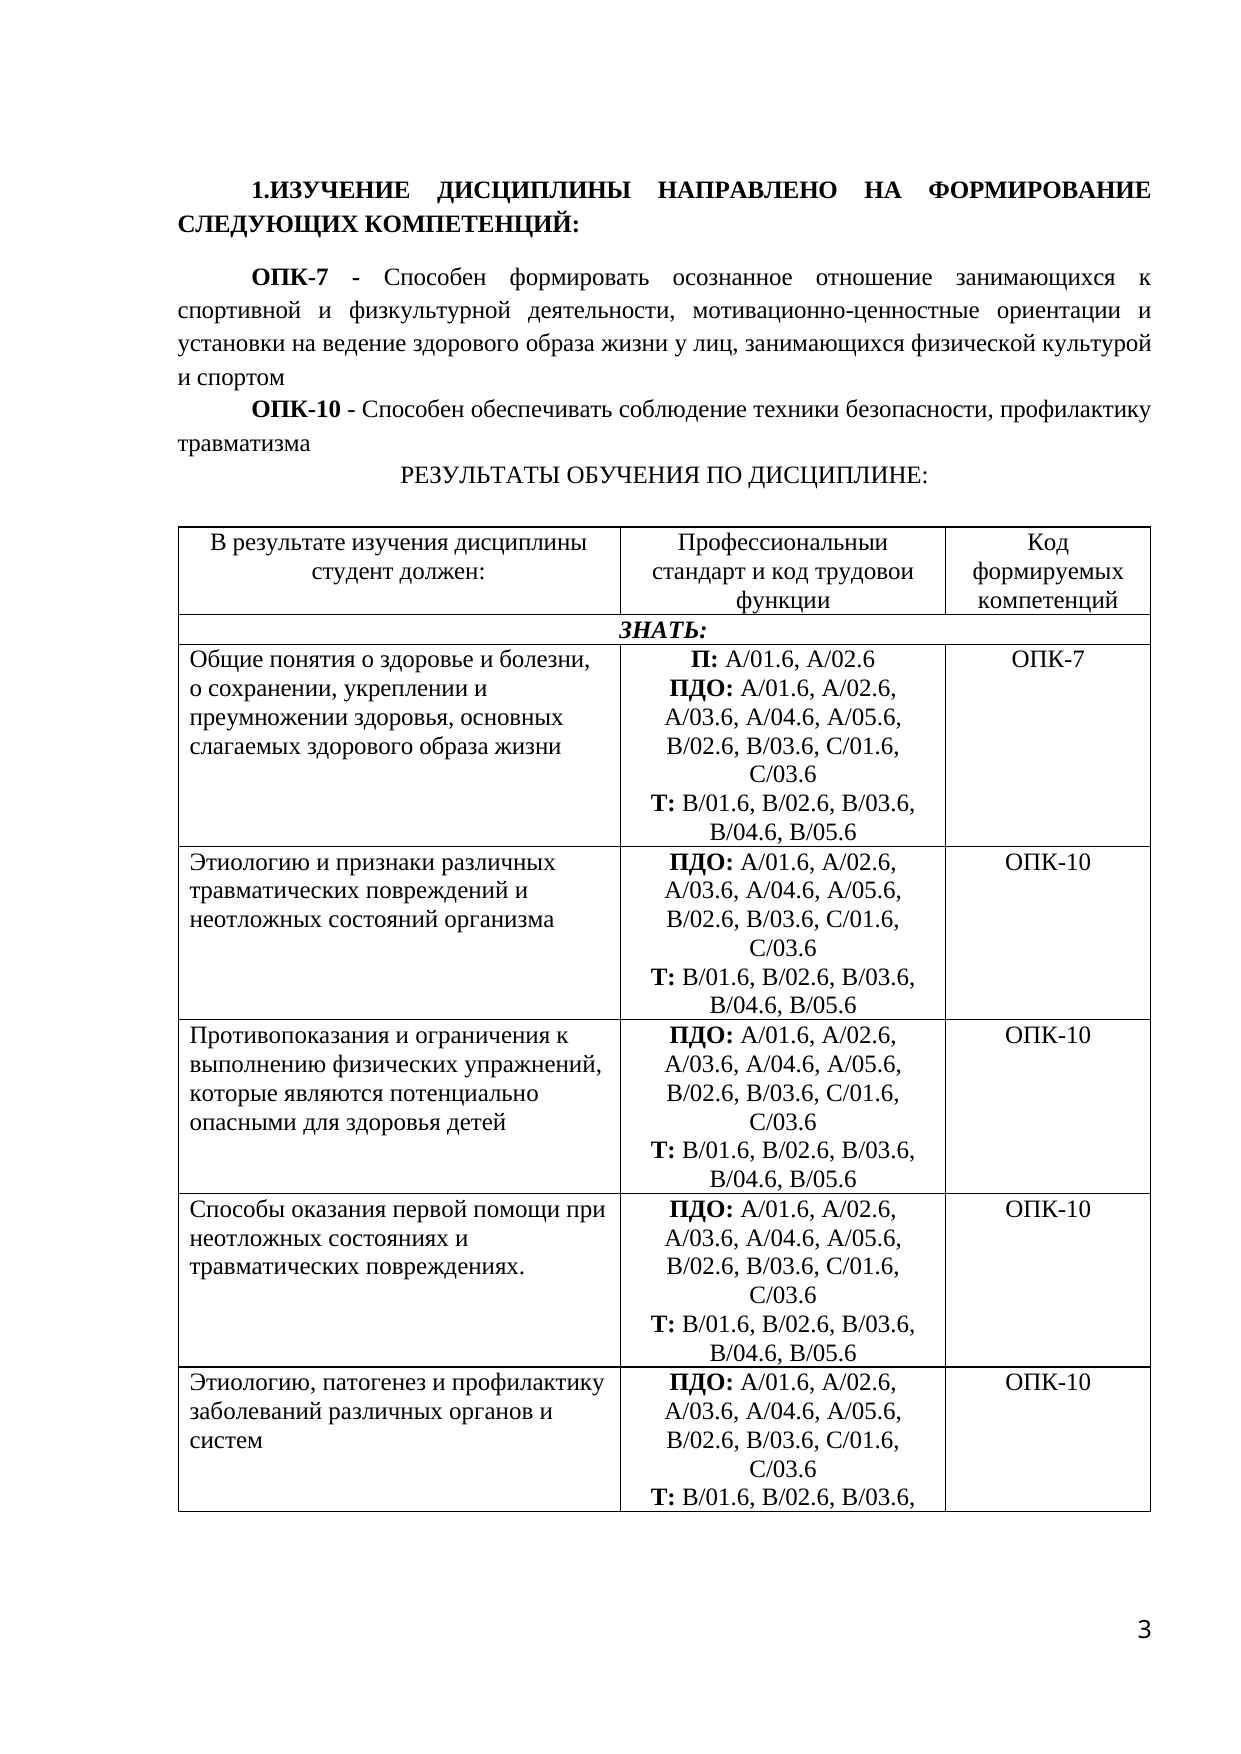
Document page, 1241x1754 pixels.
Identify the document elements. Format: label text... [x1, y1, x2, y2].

table_header Код формируемых компетенций [946, 528, 1150, 614]
table_cell ПДО: А/01.6, А/02.6, А/03.6, А/04.6, А/05.6, В/02.6, В/03.6, С/01.6, С/03.6 Т: В/01.6, В/02.6, В/03.6, В/04.6, В/05.6 [621, 1020, 945, 1193]
table_cell Этиологию и признаки различных травматических повреждений и неотложных состояний организма [179, 847, 620, 1019]
table_cell Общие понятия о здоровье и болезни, о сохранении, укреплении и преумножении здоровья, основных слагаемых здорового образа жизни [179, 645, 620, 846]
table_cell ОПК-10 [946, 847, 1150, 1019]
table_header В результате изучения дисциплины студент должен: [179, 528, 620, 614]
table_cell ПДО: А/01.6, А/02.6, А/03.6, А/04.6, А/05.6, В/02.6, В/03.6, С/01.6, С/03.6 Т: В/01.6, В/02.6, В/03.6, В/04.6, В/05.6 [621, 847, 945, 1019]
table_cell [179, 1368, 620, 1511]
text 1.изучениЕ дисциплины НАПРАВЛЕНО НА формирование следующих компетенций: [177, 176, 1152, 237]
text ОПК-10 - Способен обеспечивать соблюдение техники безопасности, профилактику травматизма [177, 394, 1152, 456]
text ОПК-7 - Способен формировать осознанное отношение занимающихся к спортивной и физкультурной деятельности, мотивационно-ценностные ориентации и установки на ведение здорового образа жизни у лиц, занимающихся физической культурой и спортом [177, 262, 1152, 390]
table_cell ОПК-10 [946, 1368, 1150, 1511]
table_cell ОПК-10 [946, 1194, 1150, 1366]
table_cell П: А/01.6, А/02.6 ПДО: А/01.6, А/02.6, А/03.6, А/04.6, А/05.6, В/02.6, В/03.6, С/01.6, С/03.6 Т: В/01.6, В/02.6, В/03.6, В/04.6, В/05.6 [621, 645, 945, 846]
table_cell Способы оказания первой помощи при неотложных состояниях и травматических повреждениях. [179, 1194, 620, 1366]
table_cell Противопоказания и ограничения к выполнению физических упражнений, которые являются потенциально опасными для здоровья детей [179, 1020, 620, 1193]
table_cell ОПК-7 [946, 645, 1150, 846]
table_cell ПДО: А/01.6, А/02.6, А/03.6, А/04.6, А/05.6, В/02.6, В/03.6, С/01.6, С/03.6 Т: В/01.6, В/02.6, В/03.6, В/04.6, В/05.6 [621, 1194, 945, 1366]
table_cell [621, 1368, 945, 1511]
table_cell ЗНАТЬ: [179, 615, 1150, 643]
table_cell ОПК-10 [946, 1020, 1150, 1193]
table_header Профессиональныи стандарт и код трудовои функции [621, 528, 945, 614]
text РЕЗУЛЬТАТЫ ОБУЧЕНИЯ ПО ДИСЦИПЛИНЕ: [177, 461, 1152, 489]
